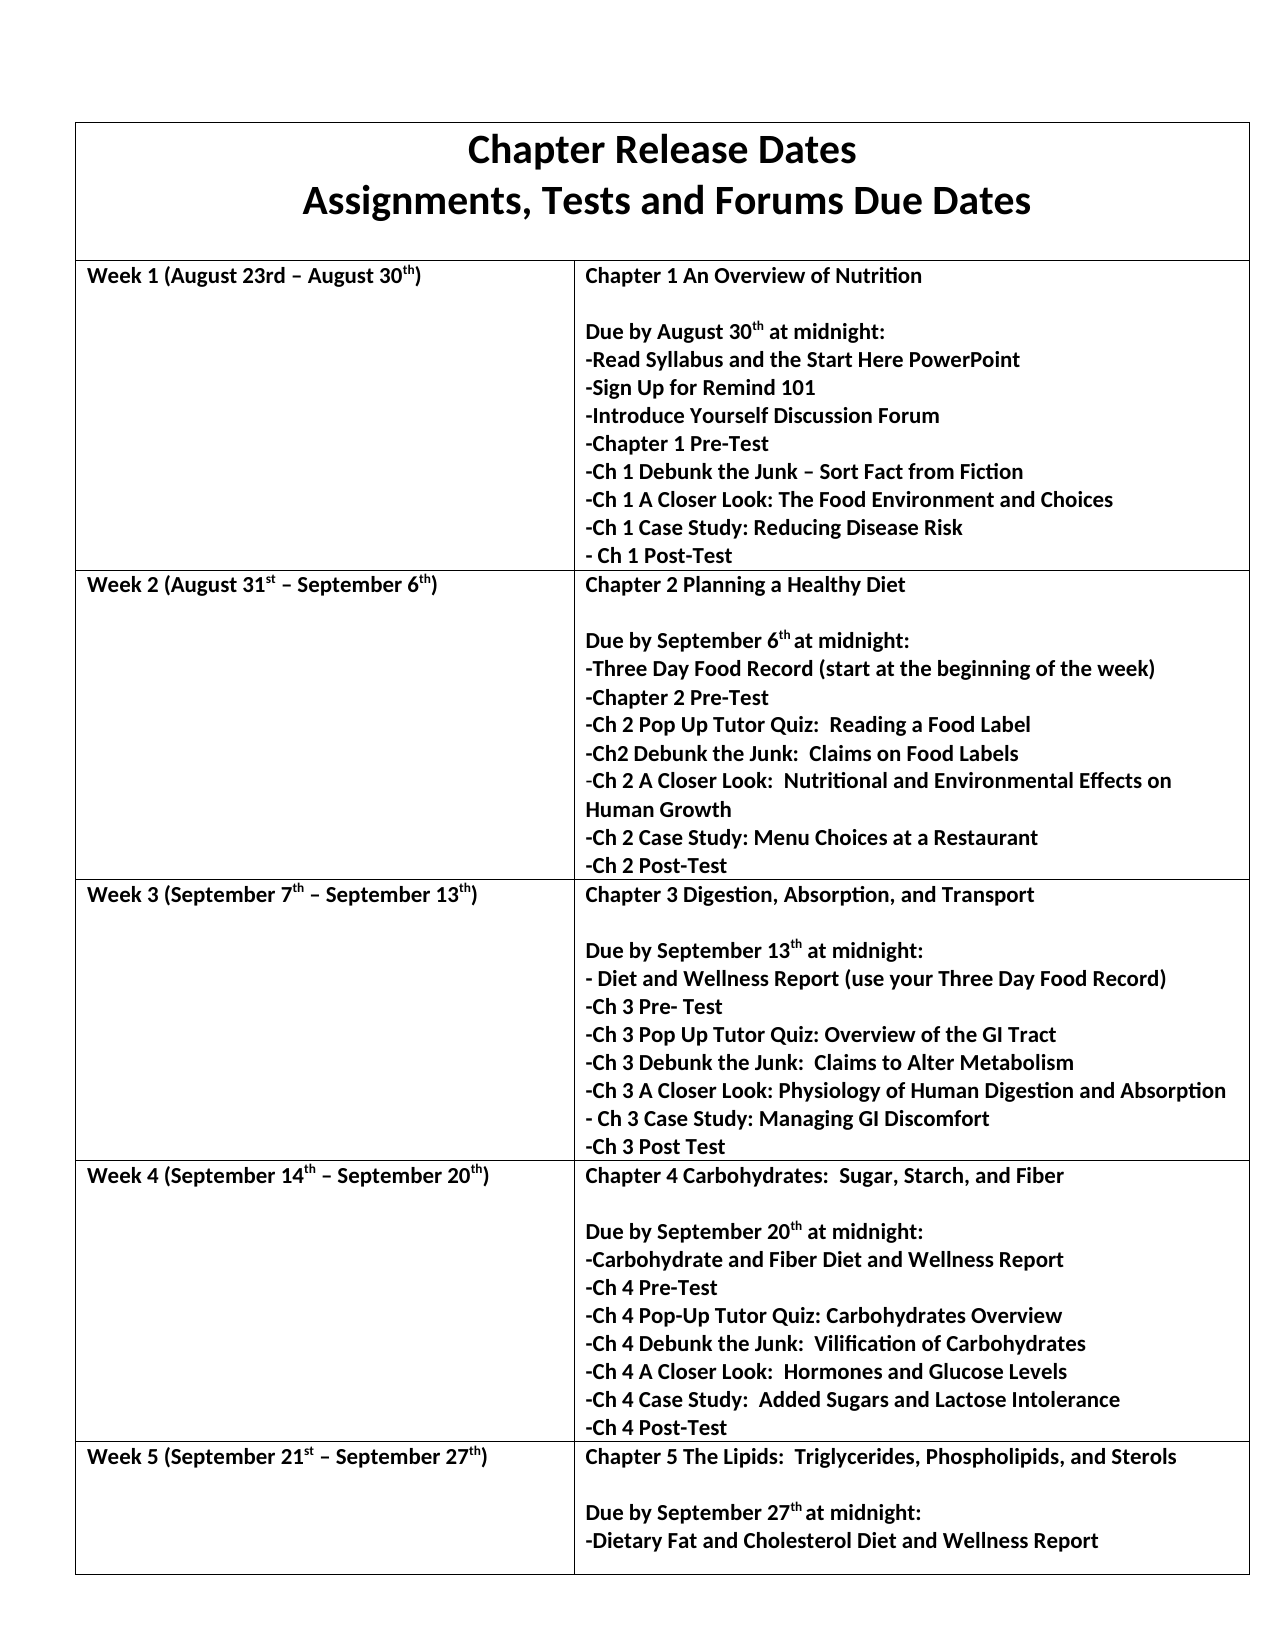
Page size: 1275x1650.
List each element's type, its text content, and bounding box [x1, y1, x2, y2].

table_cell Chapter 3 Digestion, Absorption, and Transport Due by September 13th at midnight: - Diet and Wellness Report (use your Three Day Food Record) -Ch 3 Pre- Test -Ch 3 Pop Up Tutor Quiz: Overview of the GI Tract -Ch 3 Debunk the Junk: Claims to Alter Metabolism -Ch 3 A Closer Look: Physiology of Human Digestion and Absorption - Ch 3 Case Study: Managing GI Discomfort -Ch 3 Post Test [575, 880, 1249, 1160]
table_cell Chapter 2 Planning a Healthy Diet Due by September 6th at midnight: -Three Day Food Record (start at the beginning of the week) -Chapter 2 Pre-Test -Ch 2 Pop Up Tutor Quiz: Reading a Food Label -Ch2 Debunk the Junk: Claims on Food Labels -Ch 2 A Closer Look: Nutritional and Environmental Effects on Human Growth -Ch 2 Case Study: Menu Choices at a Restaurant -Ch 2 Post-Test [575, 571, 1249, 879]
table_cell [575, 1442, 1249, 1574]
table_cell Week 1 (August 23rd – August 30th) [76, 261, 574, 569]
table_cell Week 4 (September 14th – September 20th) [76, 1161, 574, 1441]
table_cell Week 3 (September 7th – September 13th) [76, 880, 574, 1160]
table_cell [76, 1442, 574, 1574]
table_cell Chapter 1 An Overview of Nutrition Due by August 30th at midnight: -Read Syllabus and the Start Here PowerPoint -Sign Up for Remind 101 -Introduce Yourself Discussion Forum -Chapter 1 Pre-Test -Ch 1 Debunk the Junk – Sort Fact from Fiction -Ch 1 A Closer Look: The Food Environment and Choices -Ch 1 Case Study: Reducing Disease Risk - Ch 1 Post-Test [575, 261, 1249, 569]
table_cell Chapter 4 Carbohydrates: Sugar, Starch, and Fiber Due by September 20th at midnight: -Carbohydrate and Fiber Diet and Wellness Report -Ch 4 Pre-Test -Ch 4 Pop-Up Tutor Quiz: Carbohydrates Overview -Ch 4 Debunk the Junk: Vilification of Carbohydrates -Ch 4 A Closer Look: Hormones and Glucose Levels -Ch 4 Case Study: Added Sugars and Lactose Intolerance -Ch 4 Post-Test [575, 1161, 1249, 1441]
table_header Chapter Release Dates Assignments, Tests and Forums Due Dates [76, 123, 1249, 260]
table_cell Week 2 (August 31st – September 6th) [76, 571, 574, 879]
